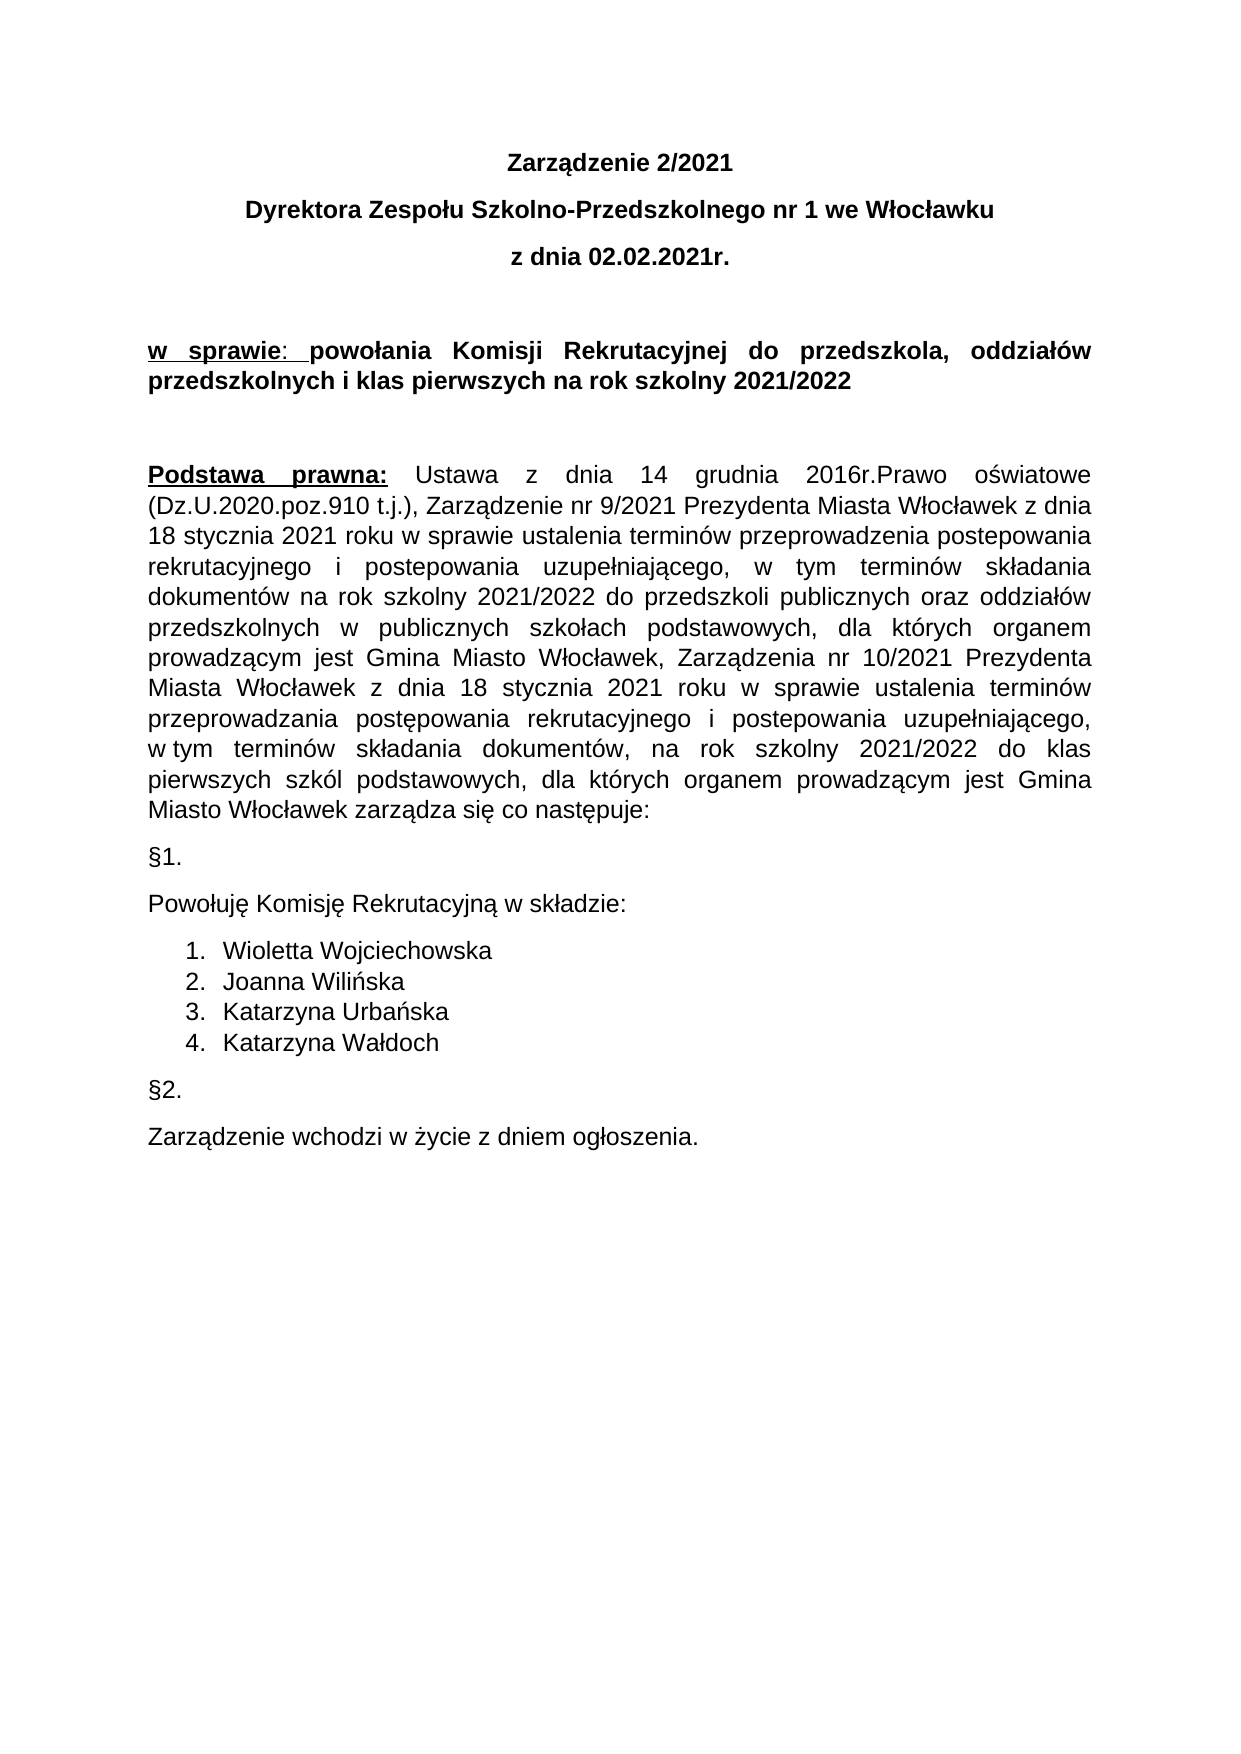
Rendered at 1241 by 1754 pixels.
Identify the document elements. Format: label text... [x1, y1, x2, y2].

text Zarządzenie 2/2021 [148, 148, 1093, 176]
list Joanna Wilińska [185, 967, 1093, 996]
list Katarzyna Urbańska [185, 997, 1093, 1026]
text z dnia 02.02.2021r. [148, 242, 1093, 271]
text Powołuję Komisję Rekrutacyjną w składzie: [148, 889, 1093, 918]
text Podstawa prawna: Ustawa z dnia 14 grudnia 2016r.Prawo oświatowe (Dz.U.2020.poz.910 t.j.), Zarządzenie nr 9/2021 Prezydenta Miasta Włocławek z dnia 18 stycznia 2021 roku w sprawie ustalenia terminów przeprowadzenia postepowania rekrutacyjnego i postepowania uzupełniającego, w tym terminów składania dokumentów na rok szkolny 2021/2022 do przedszkoli publicznych oraz oddziałów przedszkolnych w publicznych szkołach podstawowych, dla których organem prowadzącym jest Gmina Miasto Włocławek, Zarządzenia nr 10/2021 Prezydenta Miasta Włocławek z dnia 18 stycznia 2021 roku w sprawie ustalenia terminów przeprowadzania postępowania rekrutacyjnego i postepowania uzupełniającego, w tym terminów składania dokumentów, na rok szkolny 2021/2022 do klas pierwszych szkól podstawowych, dla których organem prowadzącym jest Gmina Miasto Włocławek zarządza się co następuje: [148, 461, 1093, 824]
text Dyrektora Zespołu Szkolno-Przedszkolnego nr 1 we Włocławku [148, 195, 1093, 223]
text Zarządzenie wchodzi w życie z dniem ogłoszenia. [148, 1122, 1093, 1151]
text §2. [148, 1075, 1093, 1103]
list Wioletta Wojciechowska [185, 936, 1093, 965]
text w sprawie: powołania Komisji Rekrutacyjnej do przedszkola, oddziałów przedszkolnych i klas pierwszych na rok szkolny 2021/2022 [148, 336, 1093, 395]
text §1. [148, 842, 1093, 871]
list Katarzyna Wałdoch [185, 1028, 1093, 1056]
